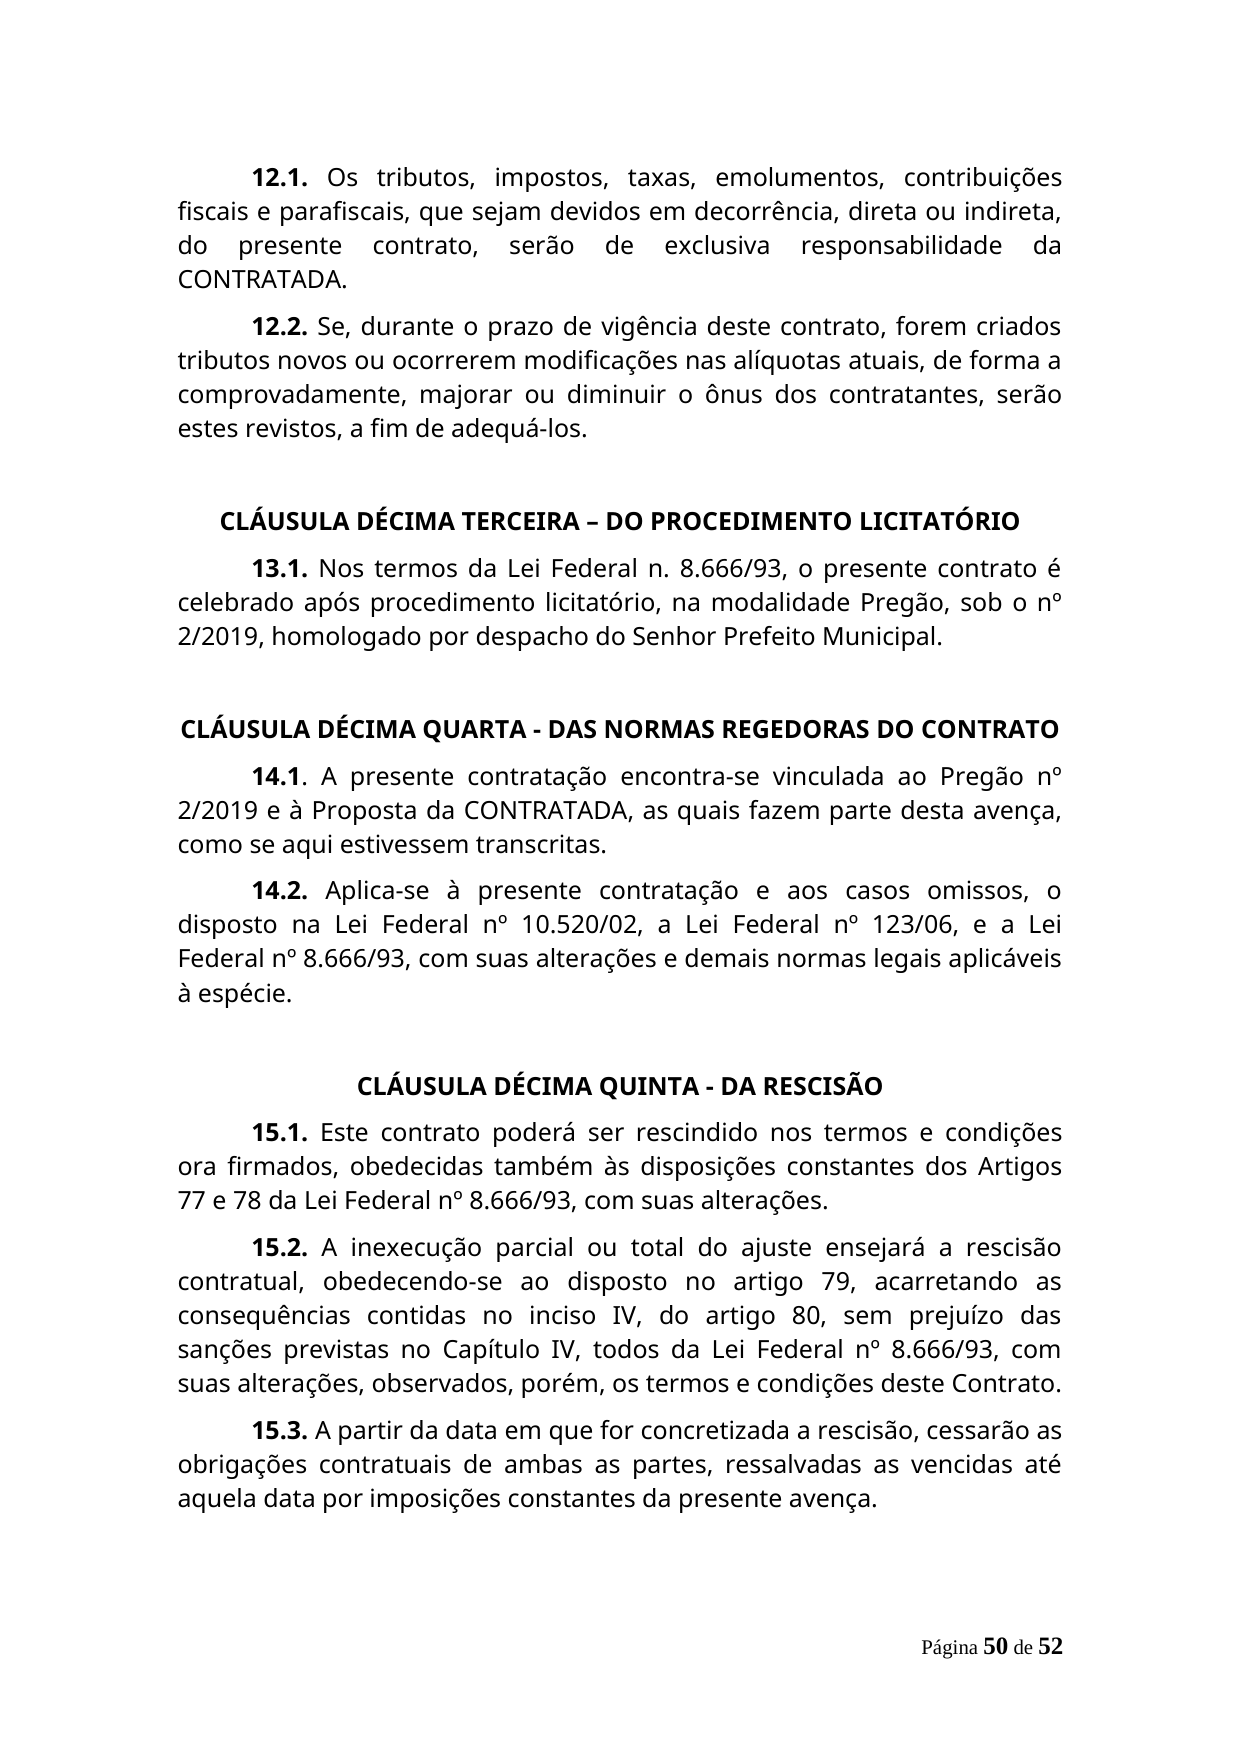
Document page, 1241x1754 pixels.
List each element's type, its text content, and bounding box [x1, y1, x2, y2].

text 15.2. A inexecução parcial ou total do ajuste ensejará a rescisão contratual, obedecendo-se ao disposto no artigo 79, acarretando as consequências contidas no inciso IV, do artigo 80, sem prejuízo das sanções previstas no Capítulo IV, todos da Lei Federal nº 8.666/93, com suas alterações, observados, porém, os termos e condições deste Contrato. [177, 1229, 1063, 1400]
text 15.3. A partir da data em que for concretizada a rescisão, cessarão as obrigações contratuais de ambas as partes, ressalvadas as vencidas até aquela data por imposições constantes da presente avença. [177, 1412, 1063, 1514]
text 12.1. Os tributos, impostos, taxas, emolumentos, contribuições fiscais e parafiscais, que sejam devidos em decorrência, direta ou indireta, do presente contrato, serão de exclusiva responsabilidade da CONTRATADA. [177, 160, 1063, 296]
text 12.2. Se, durante o prazo de vigência deste contrato, forem criados tributos novos ou ocorrerem modificações nas alíquotas atuais, de forma a comprovadamente, majorar ou diminuir o ônus dos contratantes, serão estes revistos, a fim de adequá-los. [177, 309, 1063, 445]
text 13.1. Nos termos da Lei Federal n. 8.666/93, o presente contrato é celebrado após procedimento licitatório, na modalidade Pregão, sob o nº 2/2019, homologado por despacho do Senhor Prefeito Municipal. [177, 551, 1063, 653]
text CLÁUSULA DÉCIMA TERCEIRA – DO PROCEDIMENTO LICITATÓRIO [177, 504, 1063, 538]
text 14.1. A presente contratação encontra-se vinculada ao Pregão nº 2/2019 e à Proposta da CONTRATADA, as quais fazem parte desta avença, como se aqui estivessem transcritas. [177, 758, 1063, 861]
text 14.2. Aplica-se à presente contratação e aos casos omissos, o disposto na Lei Federal nº 10.520/02, a Lei Federal nº 123/06, e a Lei Federal nº 8.666/93, com suas alterações e demais normas legais aplicáveis à espécie. [177, 873, 1063, 1009]
text CLÁUSULA DÉCIMA QUARTA - DAS NORMAS REGEDORAS DO CONTRATO [177, 712, 1063, 746]
text 15.1. Este contrato poderá ser rescindido nos termos e condições ora firmados, obedecidas também às disposições constantes dos Artigos 77 e 78 da Lei Federal nº 8.666/93, com suas alterações. [177, 1115, 1063, 1217]
text CLÁUSULA DÉCIMA QUINTA - DA RESCISÃO [177, 1068, 1063, 1102]
